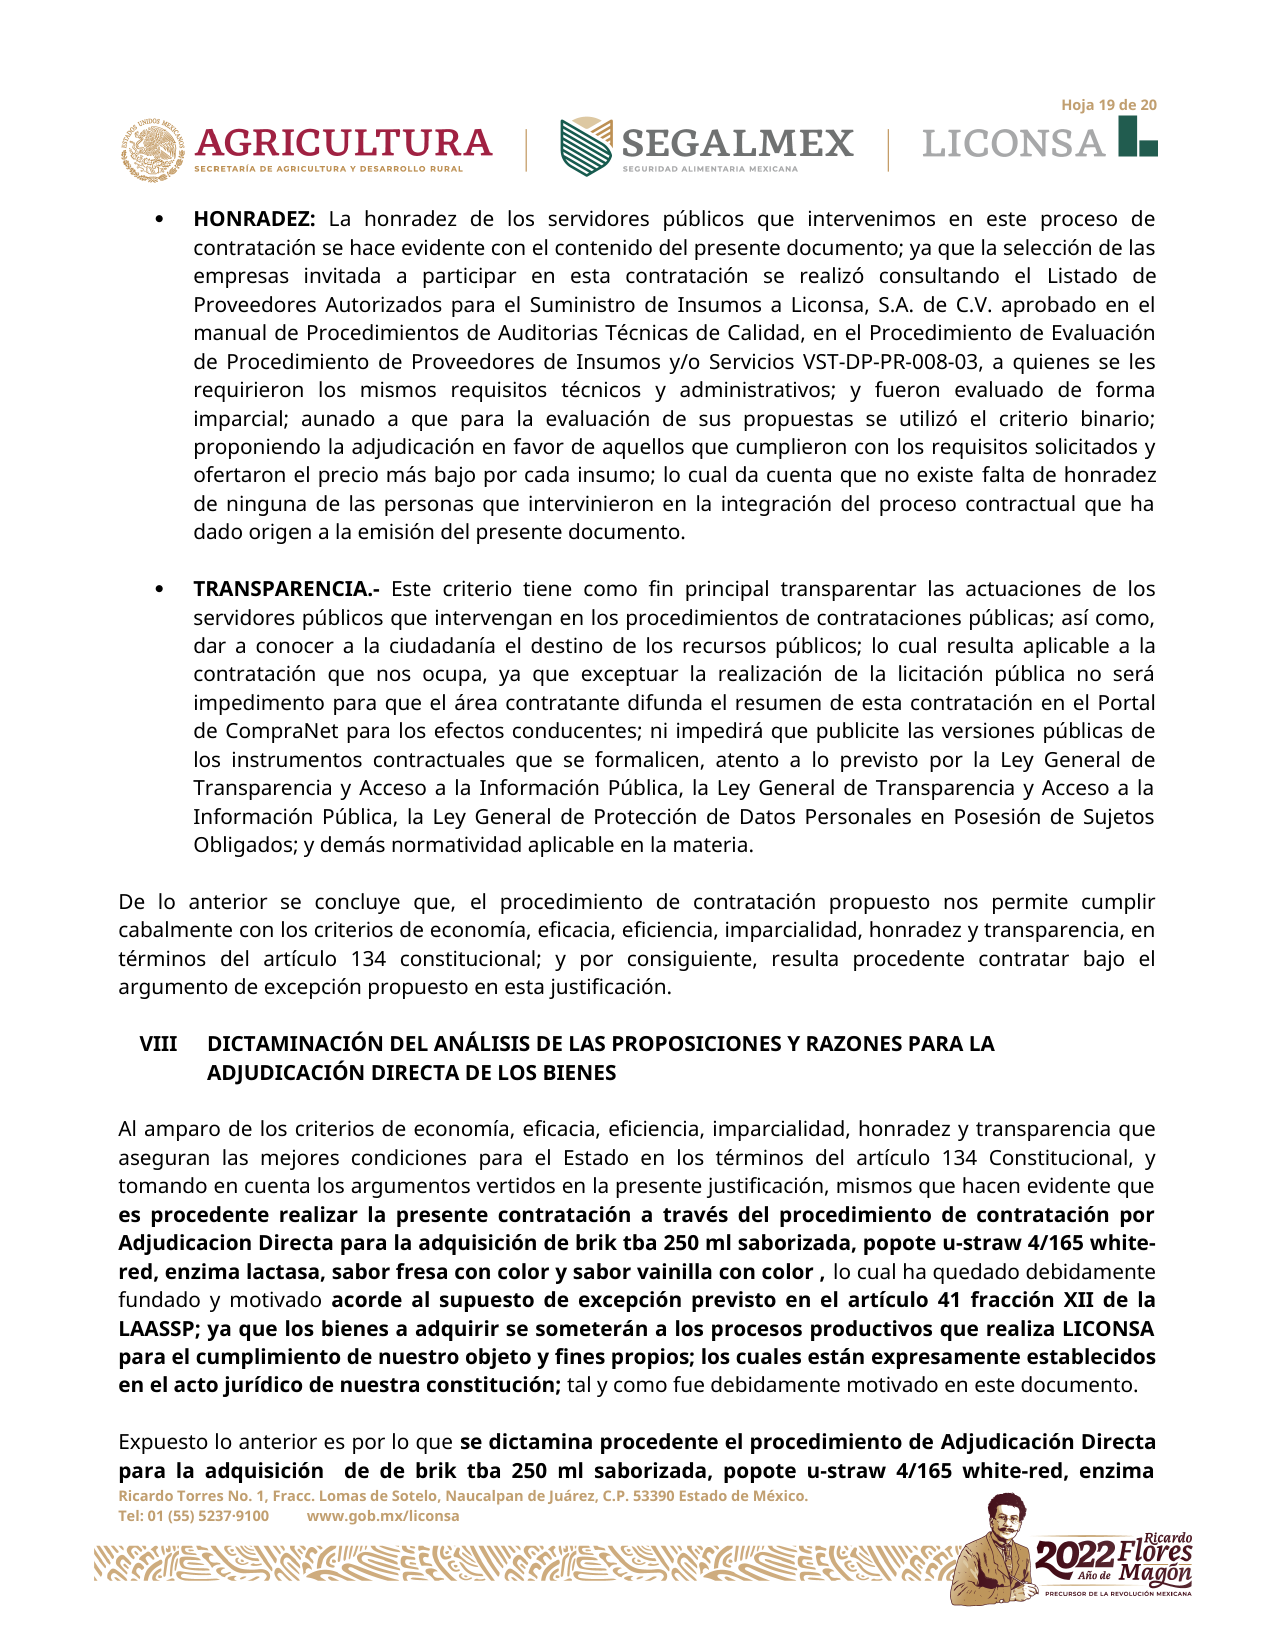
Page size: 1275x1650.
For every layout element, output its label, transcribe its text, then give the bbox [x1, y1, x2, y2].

picture [2, 0, 1275, 1650]
list TRANSPARENCIA.- Este criterio tiene como fin principal transparentar las actuaciones de los servidores públicos que intervengan en los procedimientos de contrataciones públicas; así como, dar a conocer a la ciudadanía el destino de los recursos públicos; lo cual resulta aplicable a la contratación que nos ocupa, ya que exceptuar la realización de la licitación pública no será impedimento para que el área contratante difunda el resumen de esta contratación en el Portal de CompraNet para los efectos conducentes; ni impedirá que publicite las versiones públicas de los instrumentos contractuales que se formalicen, atento a lo previsto por la Ley General de Transparencia y Acceso a la Información Pública, la Ley General de Transparencia y Acceso a la Información Pública, la Ley General de Protección de Datos Personales en Posesión de Sujetos Obligados; y demás normatividad aplicable en la materia. [156, 574, 1157, 859]
text De lo anterior se concluye que, el procedimiento de contratación propuesto nos permite cumplir cabalmente con los criterios de economía, eficacia, eficiencia, imparcialidad, honradez y transparencia, en términos del artículo 134 constitucional; y por consiguiente, resulta procedente contratar bajo el argumento de excepción propuesto en esta justificación. [118, 887, 1157, 1001]
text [118, 1427, 1157, 1484]
list HONRADEZ: La honradez de los servidores públicos que intervenimos en este proceso de contratación se hace evidente con el contenido del presente documento; ya que la selección de las empresas invitada a participar en esta contratación se realizó consultando el Listado de Proveedores Autorizados para el Suministro de Insumos a Liconsa, S.A. de C.V. aprobado en el manual de Procedimientos de Auditorias Técnicas de Calidad, en el Procedimiento de Evaluación de Procedimiento de Proveedores de Insumos y/o Servicios VST-DP-PR-008-03, a quienes se les requirieron los mismos requisitos técnicos y administrativos; y fueron evaluado de forma imparcial; aunado a que para la evaluación de sus propuestas se utilizó el criterio binario; proponiendo la adjudicación en favor de aquellos que cumplieron con los requisitos solicitados y ofertaron el precio más bajo por cada insumo; lo cual da cuenta que no existe falta de honradez de ninguna de las personas que intervinieron en la integración del proceso contractual que ha dado origen a la emisión del presente documento. [156, 204, 1157, 546]
list DICTAMINACIÓN DEL ANÁLISIS DE LAS PROPOSICIONES Y RAZONES PARA LA ADJUDICACIÓN DIRECTA DE LOS BIENES [177, 1029, 1157, 1086]
text Al amparo de los criterios de economía, eficacia, eficiencia, imparcialidad, honradez y transparencia que aseguran las mejores condiciones para el Estado en los términos del artículo 134 Constitucional, y tomando en cuenta los argumentos vertidos en la presente justificación, mismos que hacen evidente que es procedente realizar la presente contratación a través del procedimiento de contratación por Adjudicacion Directa para la adquisición de brik tba 250 ml saborizada, popote u-straw 4/165 white-red, enzima lactasa, sabor fresa con color y sabor vainilla con color , lo cual ha quedado debidamente fundado y motivado acorde al supuesto de excepción previsto en el artículo 41 fracción XII de la LAASSP; ya que los bienes a adquirir se someterán a los procesos productivos que realiza LICONSA para el cumplimiento de nuestro objeto y fines propios; los cuales están expresamente establecidos en el acto jurídico de nuestra constitución; tal y como fue debidamente motivado en este documento. [118, 1114, 1157, 1399]
